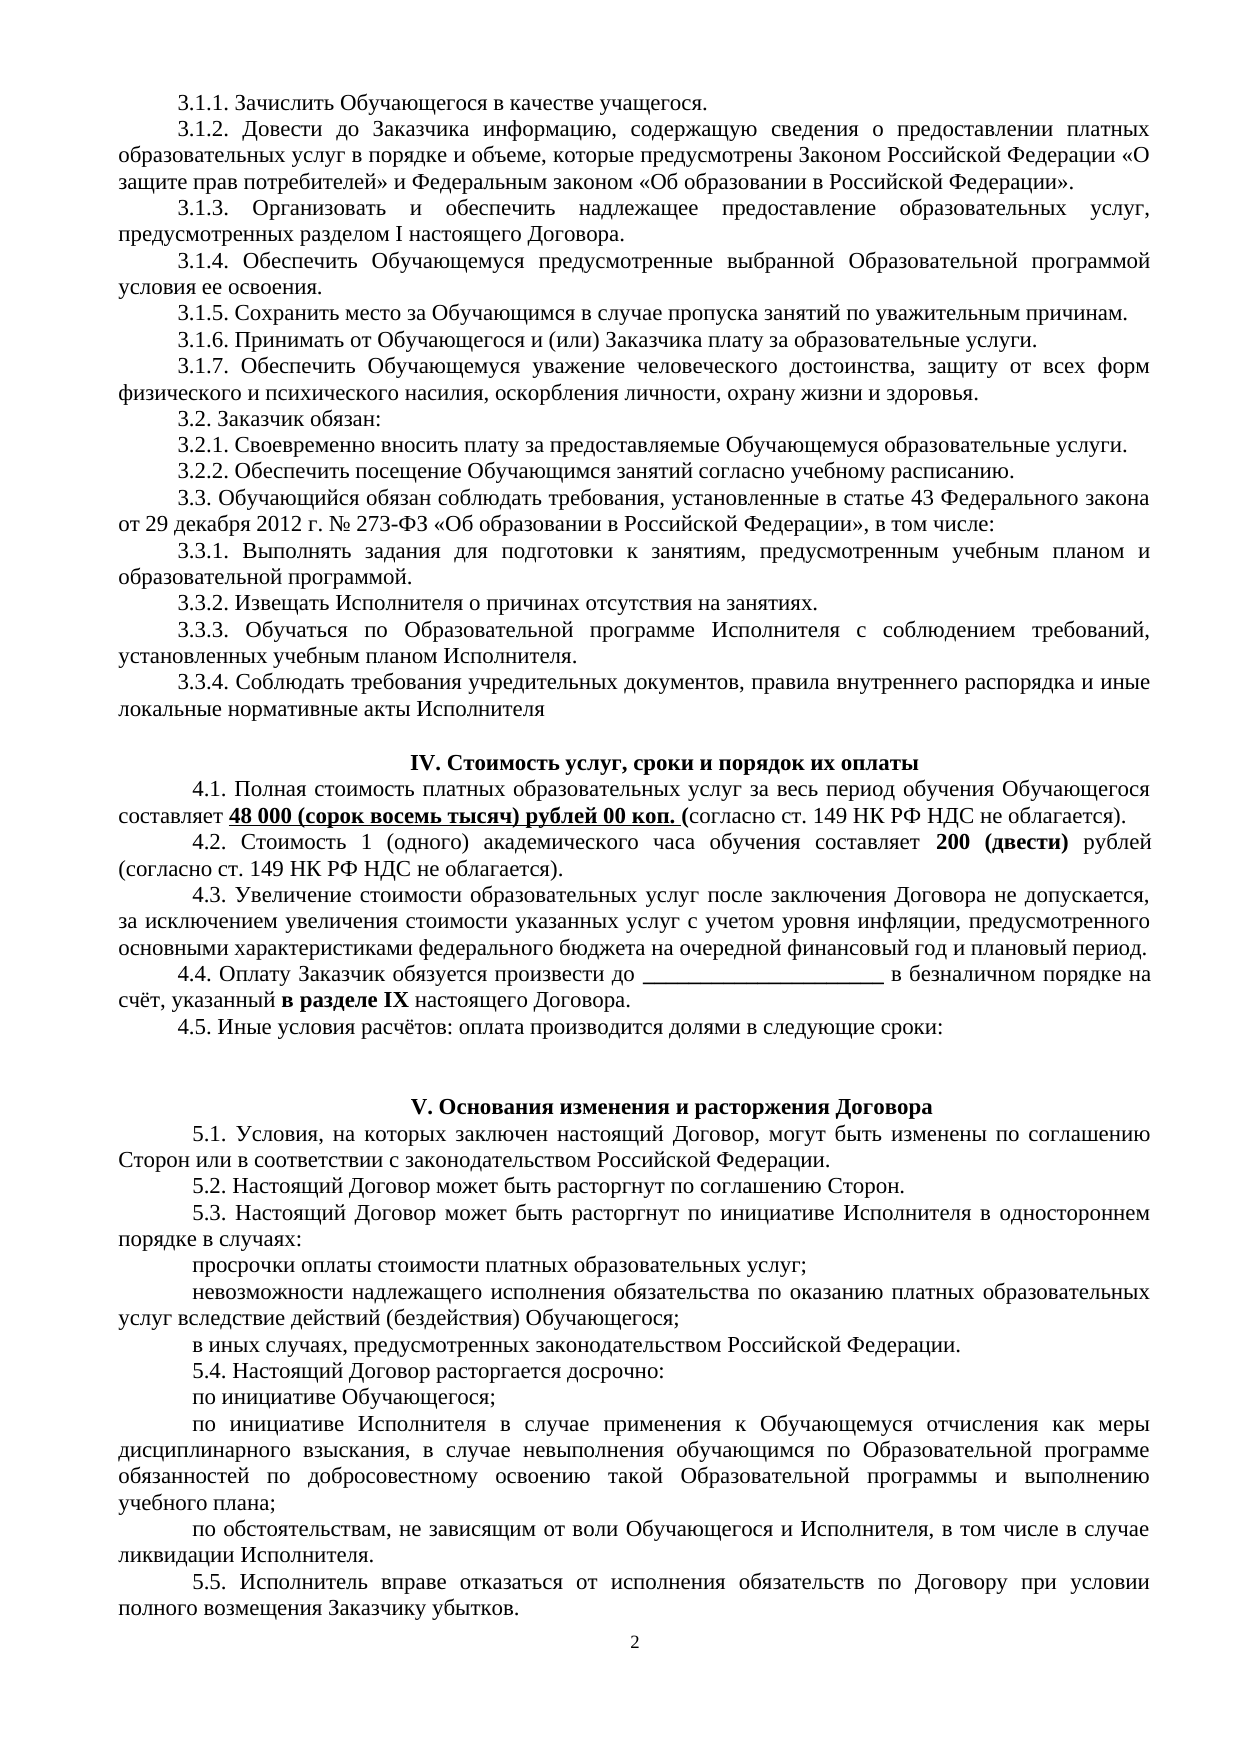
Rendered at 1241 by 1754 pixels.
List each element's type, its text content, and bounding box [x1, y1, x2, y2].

text 3.3.4. Соблюдать требования учредительных документов, правила внутреннего распорядка и иные локальные нормативные акты Исполнителя [118, 668, 1152, 721]
text невозможности надлежащего исполнения обязательства по оказанию платных образовательных услуг вследствие действий (бездействия) Обучающегося; [118, 1278, 1152, 1331]
text 4.5. Иные условия расчётов: оплата производится долями в следующие сроки: [118, 1013, 1152, 1039]
text 5.1. Условия, на которых заключен настоящий Договор, могут быть изменены по соглашению Сторон или в соответствии с законодательством Российской Федерации. [118, 1120, 1152, 1172]
text в иных случаях, предусмотренных законодательством Российской Федерации. [118, 1331, 1152, 1357]
text 3.1.4. Обеспечить Обучающемуся предусмотренные выбранной Образовательной программой условия ее освоения. [118, 247, 1152, 299]
text 3.1.3. Организовать и обеспечить надлежащее предоставление образовательных услуг, предусмотренных разделом I настоящего Договора. [118, 194, 1152, 247]
text по инициативе Исполнителя в случае применения к Обучающемуся отчисления как меры дисциплинарного взыскания, в случае невыполнения обучающимся по Образовательной программе обязанностей по добросовестному освоению такой Образовательной программы и выполнению учебного плана; [118, 1410, 1152, 1515]
text по обстоятельствам, не зависящим от воли Обучающегося и Исполнителя, в том числе в случае ликвидации Исполнителя. [118, 1515, 1152, 1568]
text 3.2. Заказчик обязан: [118, 405, 1152, 431]
text 5.5. Исполнитель вправе отказаться от исполнения обязательств по Договору при условии полного возмещения Заказчику убытков. [118, 1568, 1152, 1621]
text 5.4. Настоящий Договор расторгается досрочно: [118, 1357, 1152, 1383]
text 5.3. Настоящий Договор может быть расторгнут по инициативе Исполнителя в одностороннем порядке в случаях: [118, 1199, 1152, 1252]
text 3.2.1. Своевременно вносить плату за предоставляемые Обучающемуся образовательные услуги. [118, 431, 1152, 458]
text 3.1.5. Сохранить место за Обучающимся в случае пропуска занятий по уважительным причинам. [118, 299, 1152, 326]
text 3.2.2. Обеспечить посещение Обучающимся занятий согласно учебному расписанию. [118, 458, 1152, 484]
text 3.1.2. Довести до Заказчика информацию, содержащую сведения о предоставлении платных образовательных услуг в порядке и объеме, которые предусмотрены Законом Российской Федерации «О защите прав потребителей» и Федеральным законом «Об образовании в Российской Федерации». [118, 115, 1152, 194]
text 3.1.7. Обеспечить Обучающемуся уважение человеческого достоинства, защиту от всех форм физического и психического насилия, оскорбления личности, охрану жизни и здоровья. [118, 352, 1152, 405]
text 3.1.6. Принимать от Обучающегося и (или) Заказчика плату за образовательные услуги. [118, 326, 1152, 352]
text 4.4. Оплату Заказчик обязуется произвести до _____________________ в безналичном порядке на счёт, указанный в разделе IX настоящего Договора. [118, 960, 1152, 1013]
text просрочки оплаты стоимости платных образовательных услуг; [118, 1252, 1152, 1278]
text V. Основания изменения и расторжения Договора [118, 1093, 1152, 1120]
text IV. Стоимость услуг, сроки и порядок их оплаты [118, 749, 1152, 776]
text 4.1. Полная стоимость платных образовательных услуг за весь период обучения Обучающегося составляет 48 000 (сорок восемь тысяч) рублей 00 коп. (согласно ст. 149 НК РФ НДС не облагается). [118, 776, 1152, 828]
text 4.3. Увеличение стоимости образовательных услуг после заключения Договора не допускается, за исключением увеличения стоимости указанных услуг с учетом уровня инфляции, предусмотренного основными характеристиками федерального бюджета на очередной финансовый год и плановый период. [118, 881, 1152, 960]
text 3.3. Обучающийся обязан соблюдать требования, установленные в статье 43 Федерального закона от 29 декабря 2012 г. № 273-ФЗ «Об образовании в Российской Федерации», в том числе: [118, 484, 1152, 537]
text 3.3.1. Выполнять задания для подготовки к занятиям, предусмотренным учебным планом и образовательной программой. [118, 537, 1152, 589]
text по инициативе Обучающегося; [118, 1383, 1152, 1410]
text 3.3.3. Обучаться по Образовательной программе Исполнителя с соблюдением требований, установленных учебным планом Исполнителя. [118, 616, 1152, 668]
text 5.2. Настоящий Договор может быть расторгнут по соглашению Сторон. [118, 1172, 1152, 1199]
text 4.2. Стоимость 1 (одного) академического часа обучения составляет 200 (двести) рублей (согласно ст. 149 НК РФ НДС не облагается). [118, 828, 1152, 881]
text 3.3.2. Извещать Исполнителя о причинах отсутствия на занятиях. [118, 589, 1152, 616]
text 3.1.1. Зачислить Обучающегося в качестве учащегося. [118, 89, 1152, 115]
